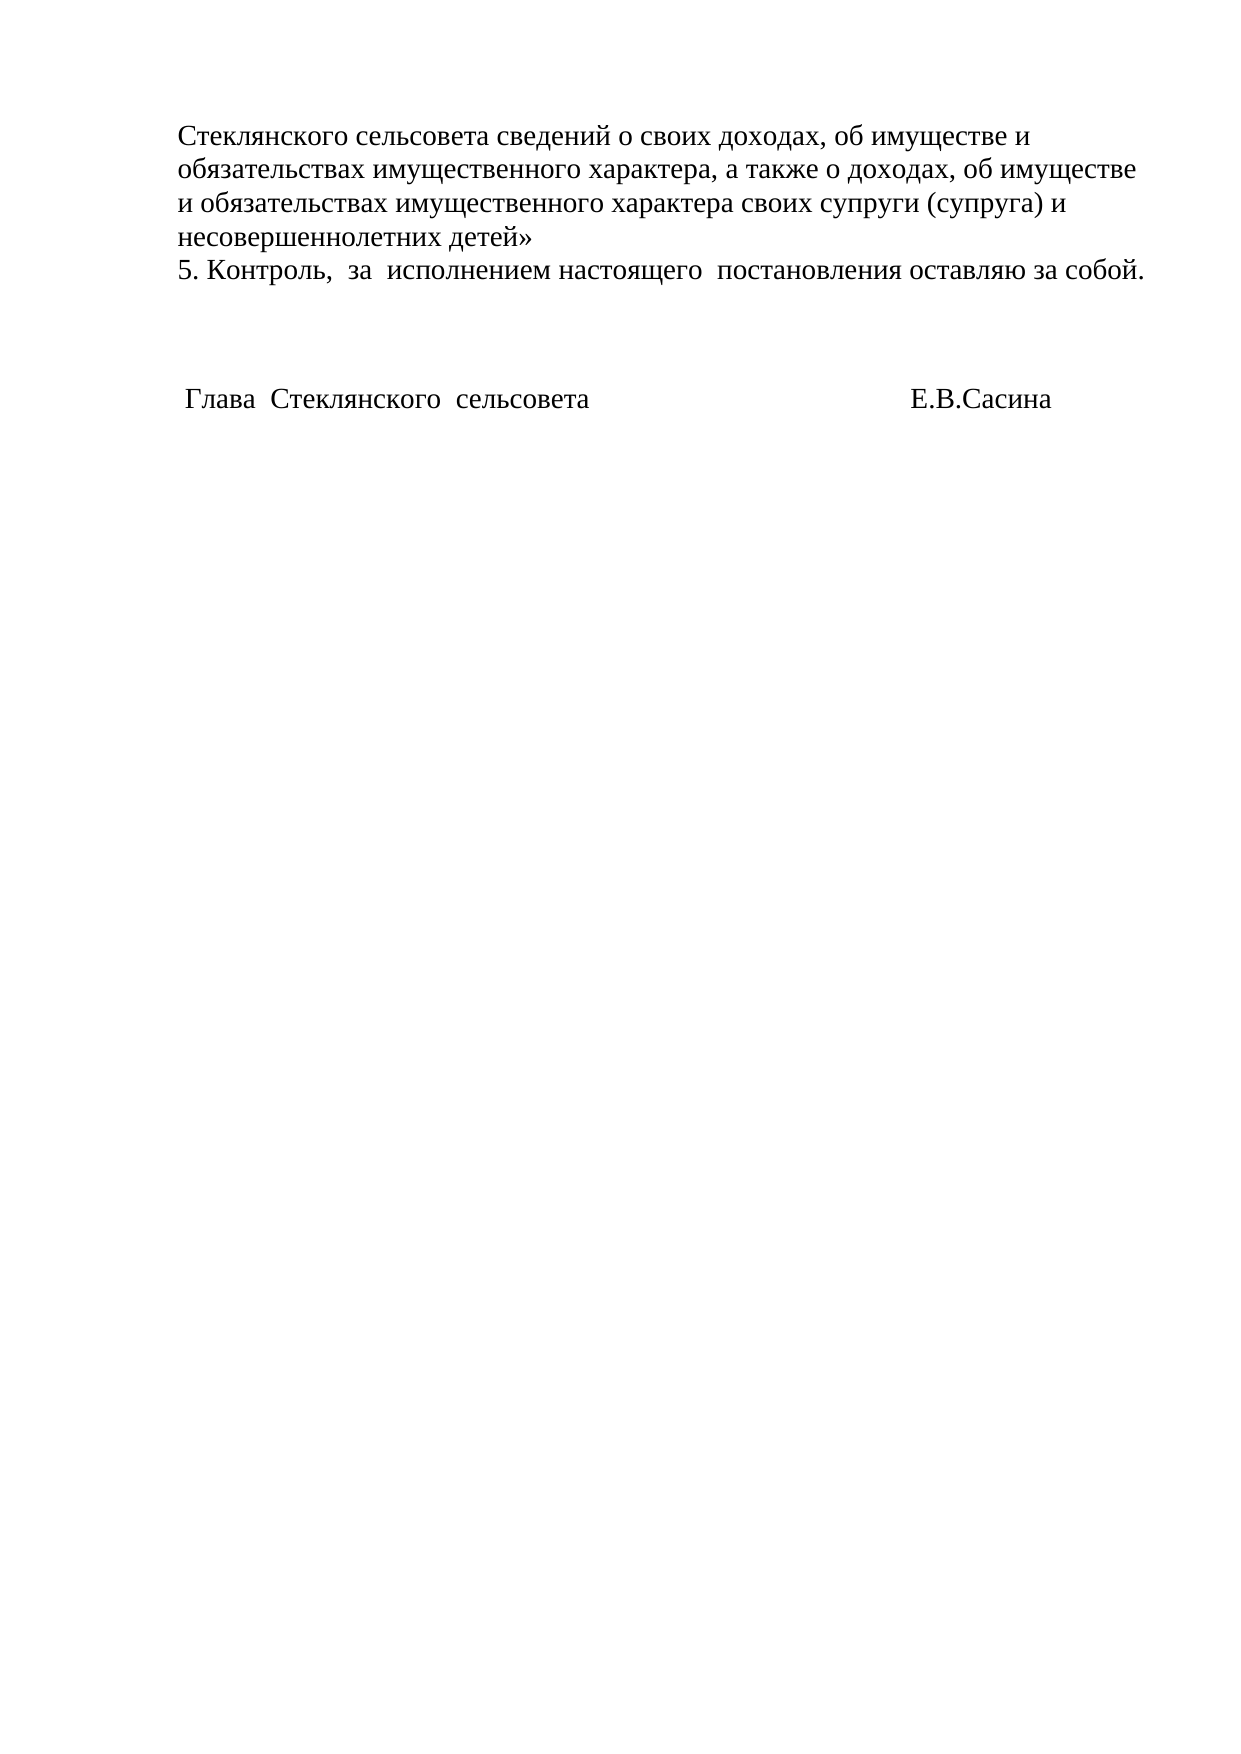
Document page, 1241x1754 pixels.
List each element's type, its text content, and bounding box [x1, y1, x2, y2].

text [177, 118, 1152, 252]
text Глава Стеклянского сельсовета Е.В.Сасина [177, 382, 1152, 415]
text 5. Контроль, за исполнением настоящего постановления оставляю за собой. [177, 252, 1152, 286]
